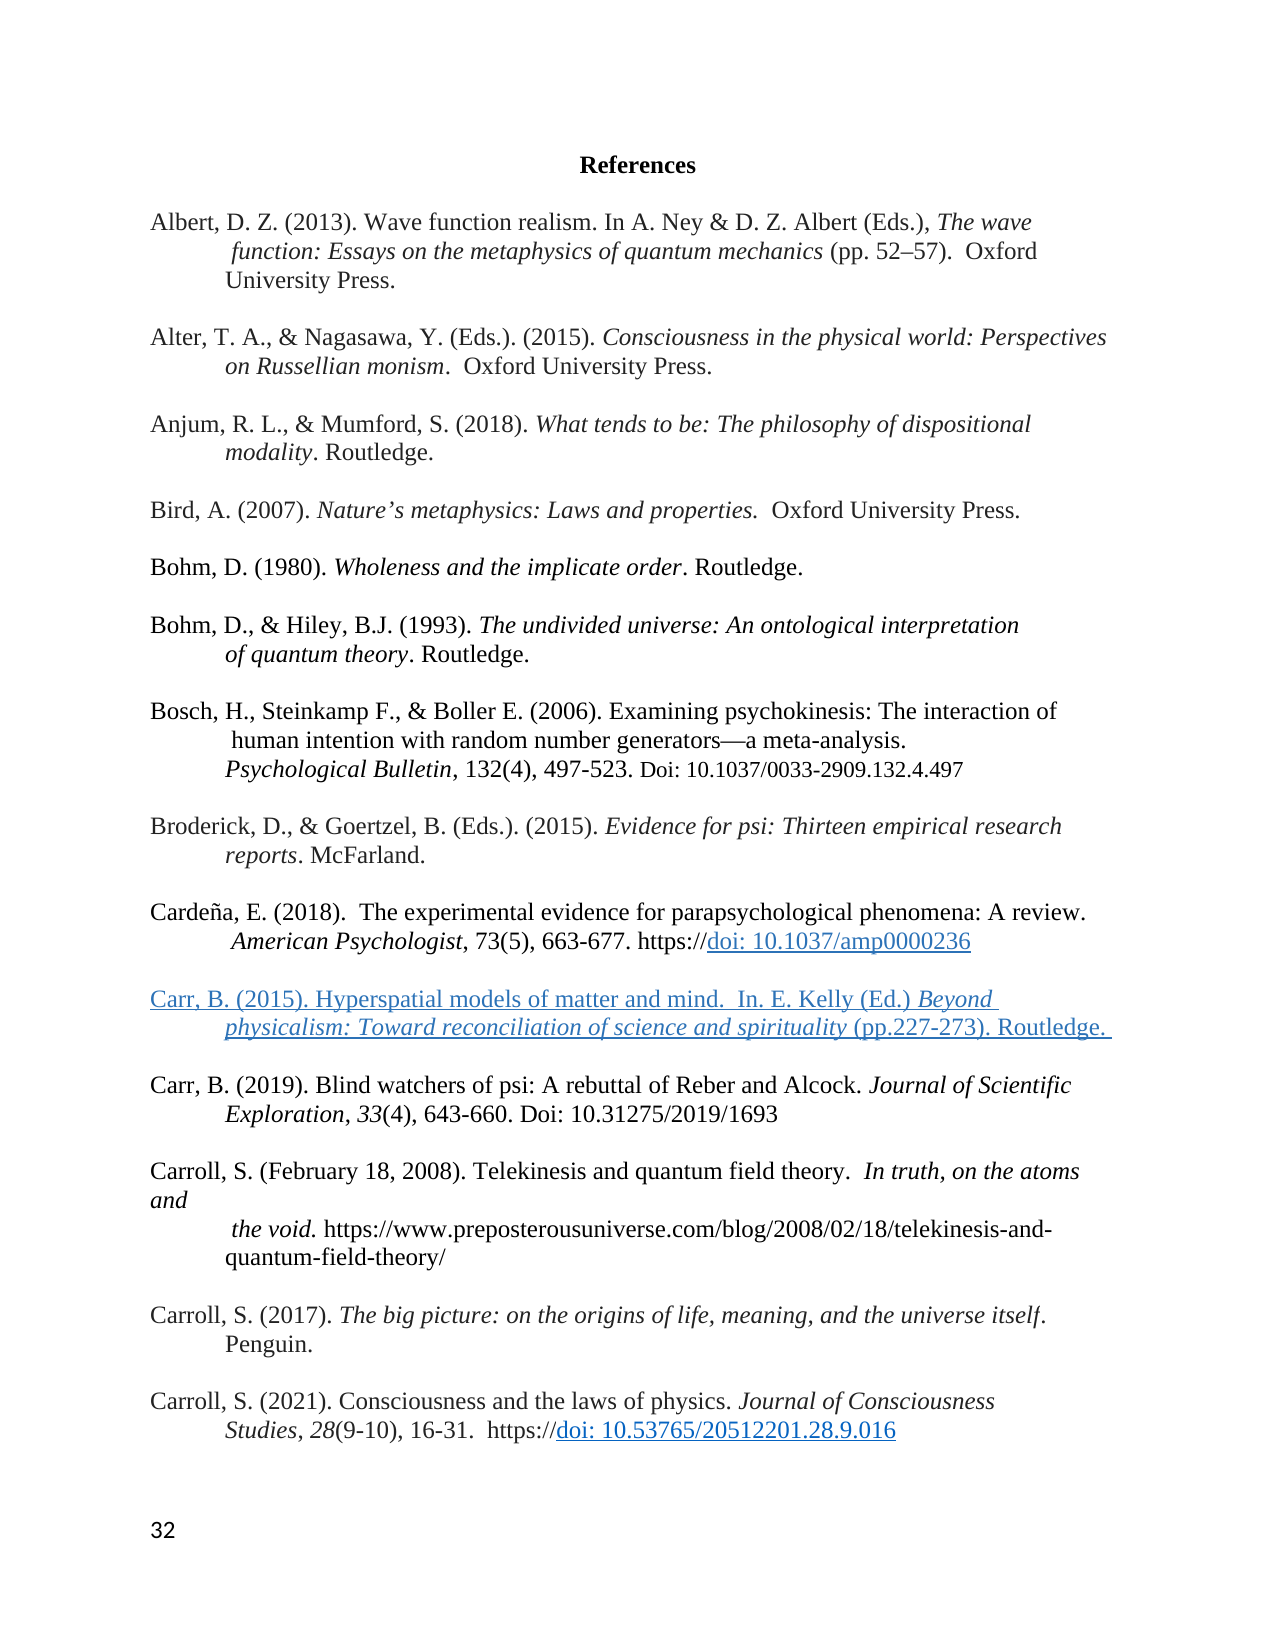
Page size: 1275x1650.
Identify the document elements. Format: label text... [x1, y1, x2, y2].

text Psychological Bulletin, 132(4), 497-523. Doi: 10.1037/0033-2909.132.4.497 [150, 754, 1125, 782]
text of quantum theory. Routledge. [150, 639, 1125, 667]
text Cardeña, E. (2018). The experimental evidence for parapsychological phenomena: A review. [150, 897, 1125, 926]
text human intention with random number generators—a meta-analysis. [150, 725, 1125, 754]
text Carr, B. (2019). Blind watchers of psi: A rebuttal of Reber and Alcock. Journal of Scientific [150, 1070, 1125, 1099]
text Broderick, D., & Goertzel, B. (Eds.). (2015). Evidence for psi: Thirteen empirical research reports. McFarland. [426, 811, 1125, 869]
text Exploration, 33(4), 643-660. Doi: 10.31275/2019/1693 [150, 1099, 1125, 1127]
text function: Essays on the metaphysics of quantum mechanics (pp. 52–57). Oxford University Press. [396, 236, 1125, 294]
text Bohm, D., & Hiley, B.J. (1993). The undivided universe: An ontological interpretation [150, 610, 1125, 639]
text Bird, A. (2007). Nature’s metaphysics: Laws and properties. Oxford University Press. [150, 495, 1125, 524]
text Bohm, D. (1980). Wholeness and the implicate order. Routledge. [150, 552, 1125, 581]
text Anjum, R. L., & Mumford, S. (2018). What tends to be: The philosophy of dispositional modality. Routledge. [150, 409, 1125, 466]
text Carroll, S. (2021). Consciousness and the laws of physics. Journal of Consciousness Studies, 28(9-10), 16-31. https://doi: 10.53765/20512201.28.9.016 [896, 1386, 1125, 1444]
text Carroll, S. (2017). The big picture: on the origins of life, meaning, and the universe itself. Penguin. [313, 1300, 1125, 1357]
text Alter, T. A., & Nagasawa, Y. (Eds.). (2015). Consciousness in the physical world: Perspectives on Russellian monism. Oxford University Press. [150, 322, 1125, 380]
text References [150, 150, 1125, 179]
text Carr, B. (2015). Hyperspatial models of matter and mind. In. E. Kelly (Ed.) Beyond [150, 984, 1125, 1012]
text physicalism: Toward reconciliation of science and spirituality (pp.227-273). Routledge. [150, 1012, 1125, 1041]
text the void. https://www.preposterousuniverse.com/blog/2008/02/18/telekinesis-and- quantum-field-theory/ [150, 1214, 1125, 1271]
text Albert, D. Z. (2013). Wave function realism. In A. Ney & D. Z. Albert (Eds.), The wave [150, 207, 1125, 236]
text Carroll, S. (February 18, 2008). Telekinesis and quantum field theory. In truth, on the atoms and [150, 1156, 1125, 1214]
text American Psychologist, 73(5), 663-677. https://doi: 10.1037/amp0000236 [150, 926, 1125, 955]
text Bosch, H., Steinkamp F., & Boller E. (2006). Examining psychokinesis: The interaction of [150, 696, 1125, 725]
